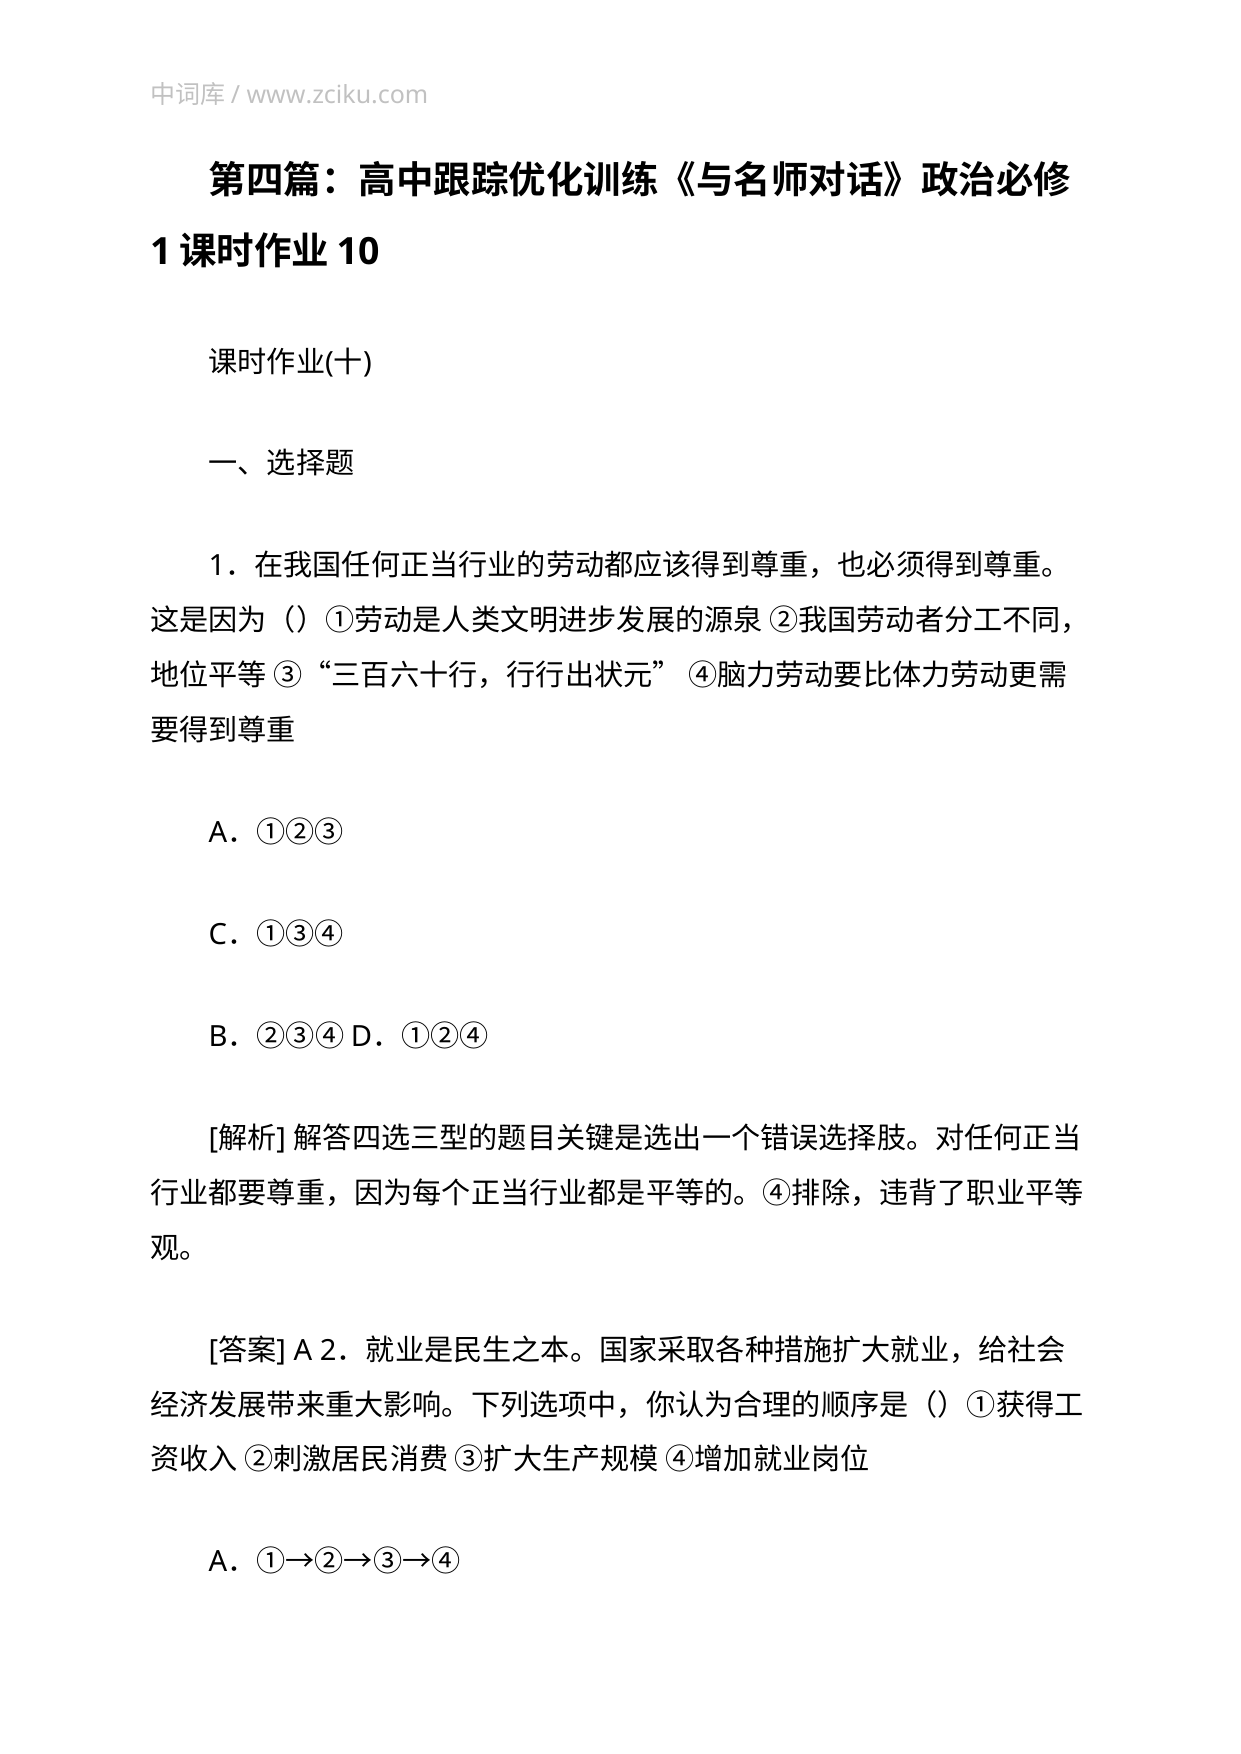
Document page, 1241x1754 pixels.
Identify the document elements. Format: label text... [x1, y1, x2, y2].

text 课时作业(十) [150, 338, 1090, 381]
text B．②③④ D．①②④ [150, 1012, 1090, 1055]
text [答案] A 2．就业是民生之本。国家采取各种措施扩大就业，给社会经济发展带来重大影响。下列选项中，你认为合理的顺序是（）①获得工资收入 ②刺激居民消费 ③扩大生产规模 ④增加就业岗位 [150, 1326, 1090, 1478]
text A．①→②→③→④ [150, 1538, 1090, 1580]
text 第四篇：高中跟踪优化训练《与名师对话》政治必修1课时作业10 [150, 150, 1090, 275]
text A．①②③ [150, 808, 1090, 851]
text C．①③④ [150, 910, 1090, 953]
text 一、选择题 [150, 440, 1090, 482]
text [解析] 解答四选三型的题目关键是选出一个错误选择肢。对任何正当行业都要尊重，因为每个正当行业都是平等的。④排除，违背了职业平等观。 [150, 1114, 1090, 1267]
text 1．在我国任何正当行业的劳动都应该得到尊重，也必须得到尊重。这是因为（）①劳动是人类文明进步发展的源泉 ②我国劳动者分工不同，地位平等 ③“三百六十行，行行出状元” ④脑力劳动要比体力劳动更需要得到尊重 [150, 542, 1090, 749]
